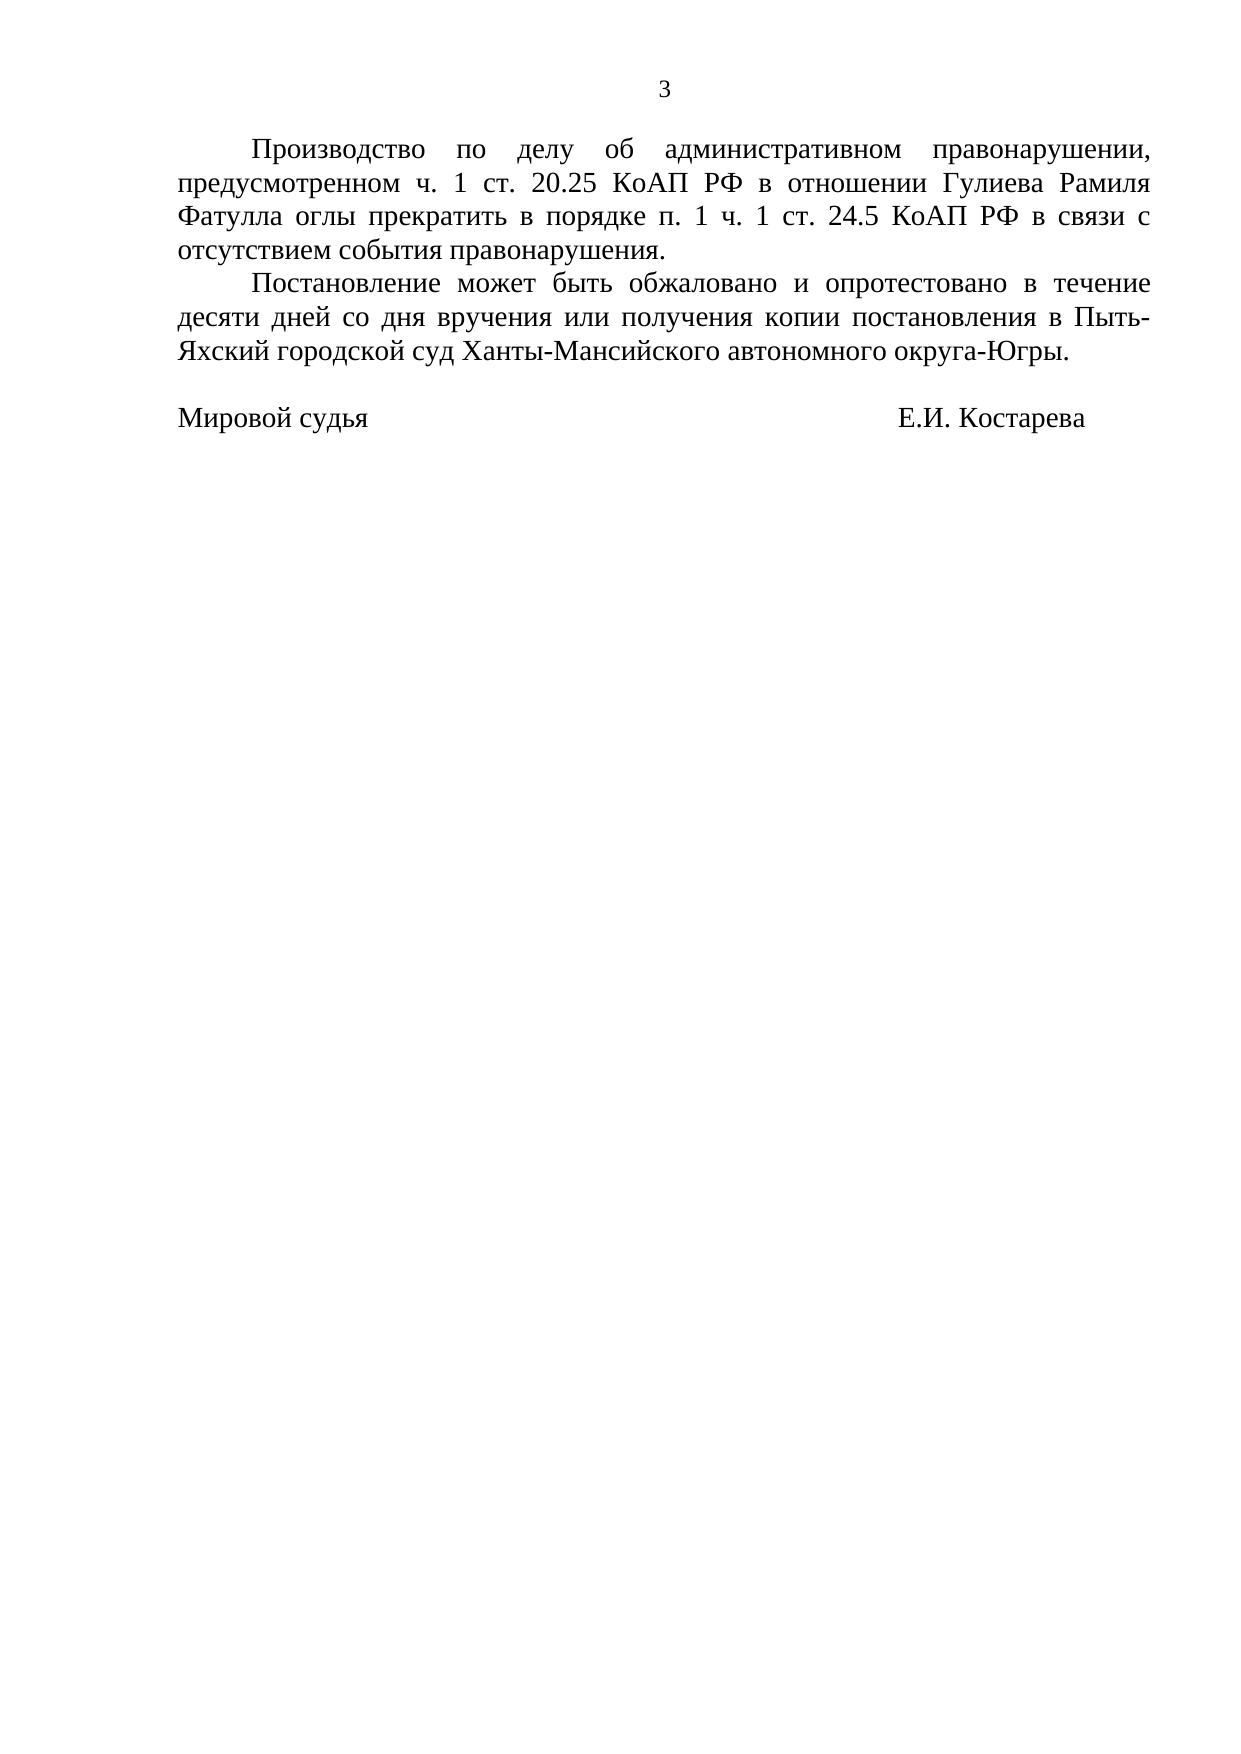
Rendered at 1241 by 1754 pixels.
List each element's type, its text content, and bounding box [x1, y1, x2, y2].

text Постановление может быть обжаловано и опротестовано в течение десяти дней со дня вручения или получения копии постановления в Пыть-Яхский городской суд Ханты-Мансийского автономного округа-Югры. [177, 266, 1152, 366]
text Мировой судья Е.И. Костарева [177, 400, 1152, 433]
text Производство по делу об административном правонарушении, предусмотренном ч. 1 ст. 20.25 КоАП РФ в отношении Гулиева Рамиля Фатулла оглы прекратить в порядке п. 1 ч. 1 ст. 24.5 КоАП РФ в связи с отсутствием события правонарушения. [177, 131, 1152, 266]
